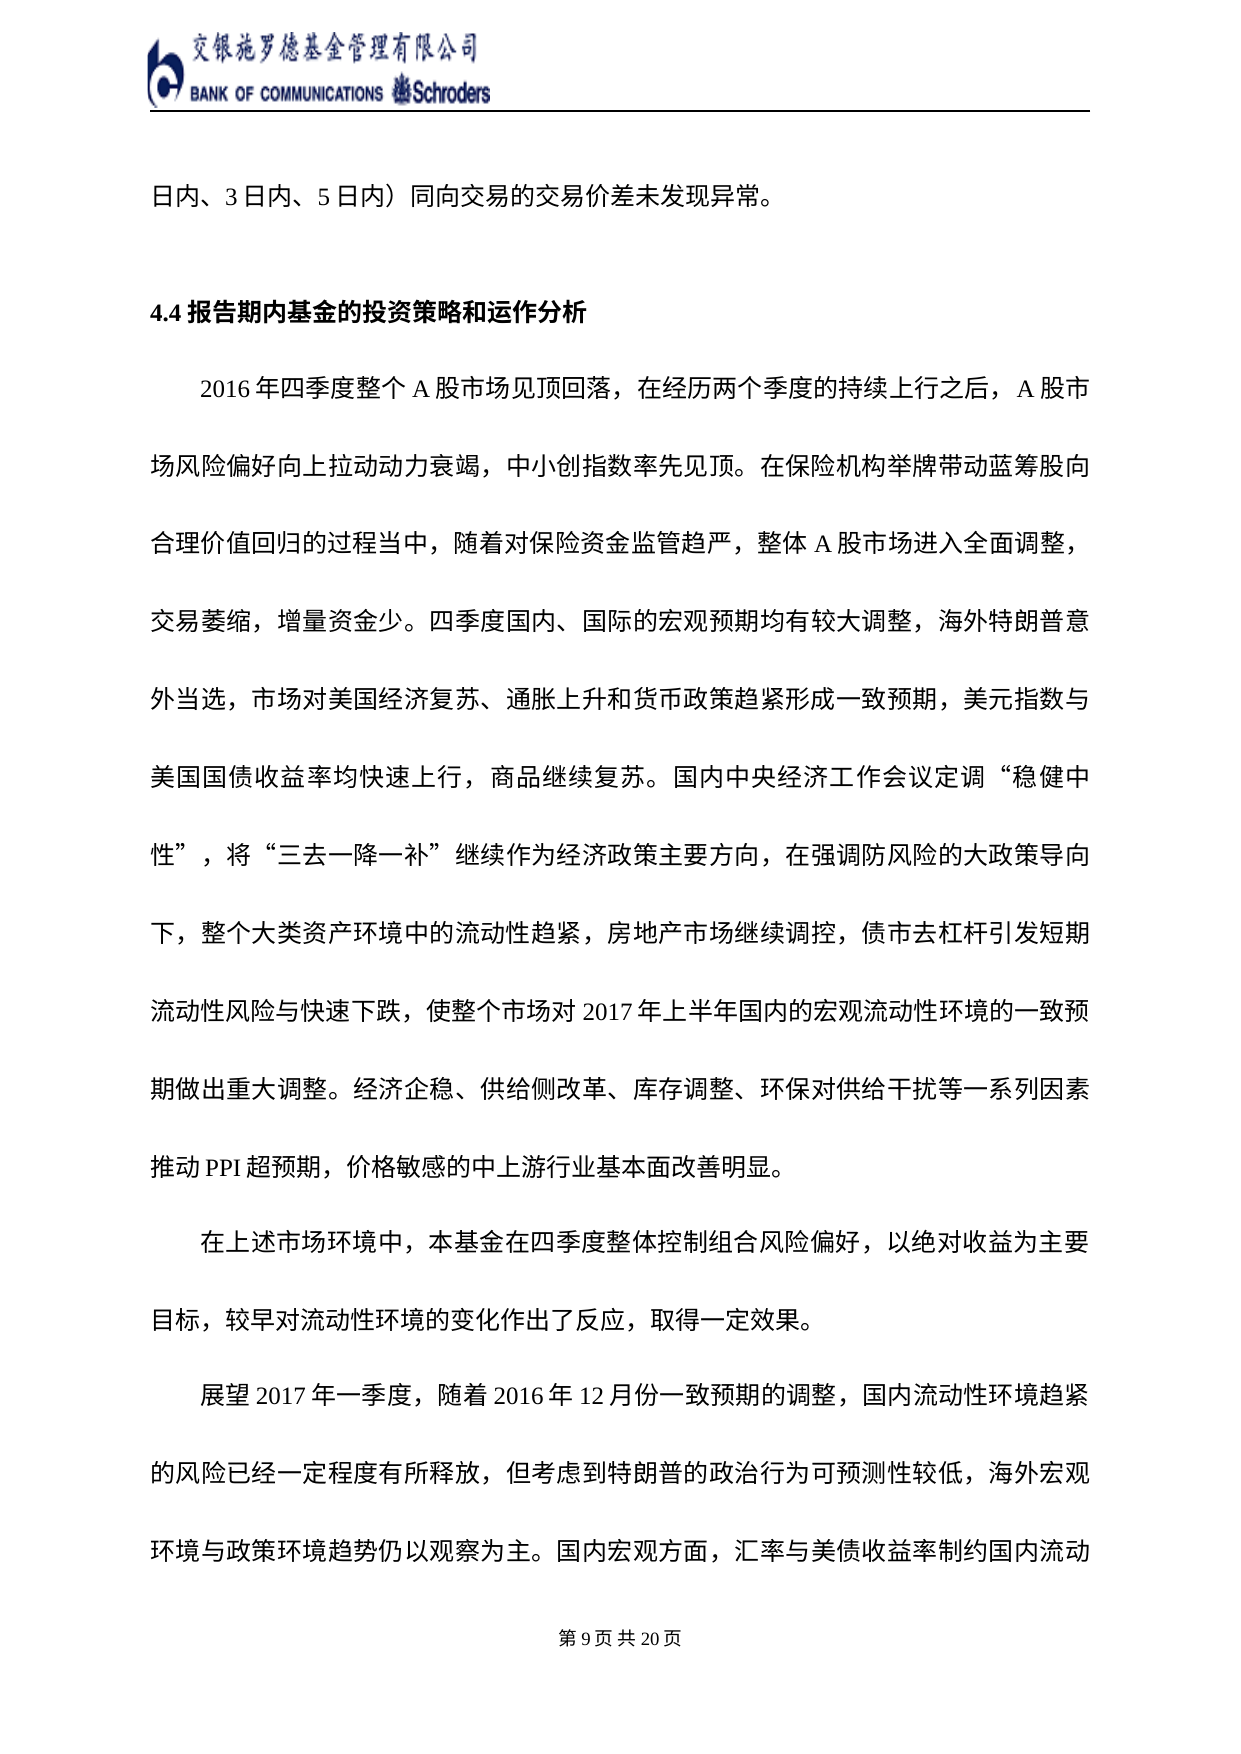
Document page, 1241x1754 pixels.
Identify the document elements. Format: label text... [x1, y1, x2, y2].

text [150, 162, 1090, 227]
picture [147, 32, 490, 108]
text 2016年四季度整个A股市场见顶回落，在经历两个季度的持续上行之后，A股市场风险偏好向上拉动动力衰竭，中小创指数率先见顶。在保险机构举牌带动蓝筹股向合理价值回归的过程当中，随着对保险资金监管趋严，整体A股市场进入全面调整，交易萎缩，增量资金少。四季度国内、国际的宏观预期均有较大调整，海外特朗普意外当选，市场对美国经济复苏、通胀上升和货币政策趋紧形成一致预期，美元指数与美国国债收益率均快速上行，商品继续复苏。国内中央经济工作会议定调“稳健中性”，将“三去一降一补”继续作为经济政策主要方向，在强调防风险的大政策导向下，整个大类资产环境中的流动性趋紧，房地产市场继续调控，债市去杠杆引发短期流动性风险与快速下跌，使整个市场对2017年上半年国内的宏观流动性环境的一致预期做出重大调整。经济企稳、供给侧改革、库存调整、环保对供给干扰等一系列因素推动PPI超预期，价格敏感的中上游行业基本面改善明显。 [150, 354, 1090, 1198]
text 在上述市场环境中，本基金在四季度整体控制组合风险偏好，以绝对收益为主要目标，较早对流动性环境的变化作出了反应，取得一定效果。 [150, 1208, 1090, 1351]
text 4.4 报告期内基金的投资策略和运作分析 [150, 278, 1090, 343]
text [150, 1361, 1090, 1582]
